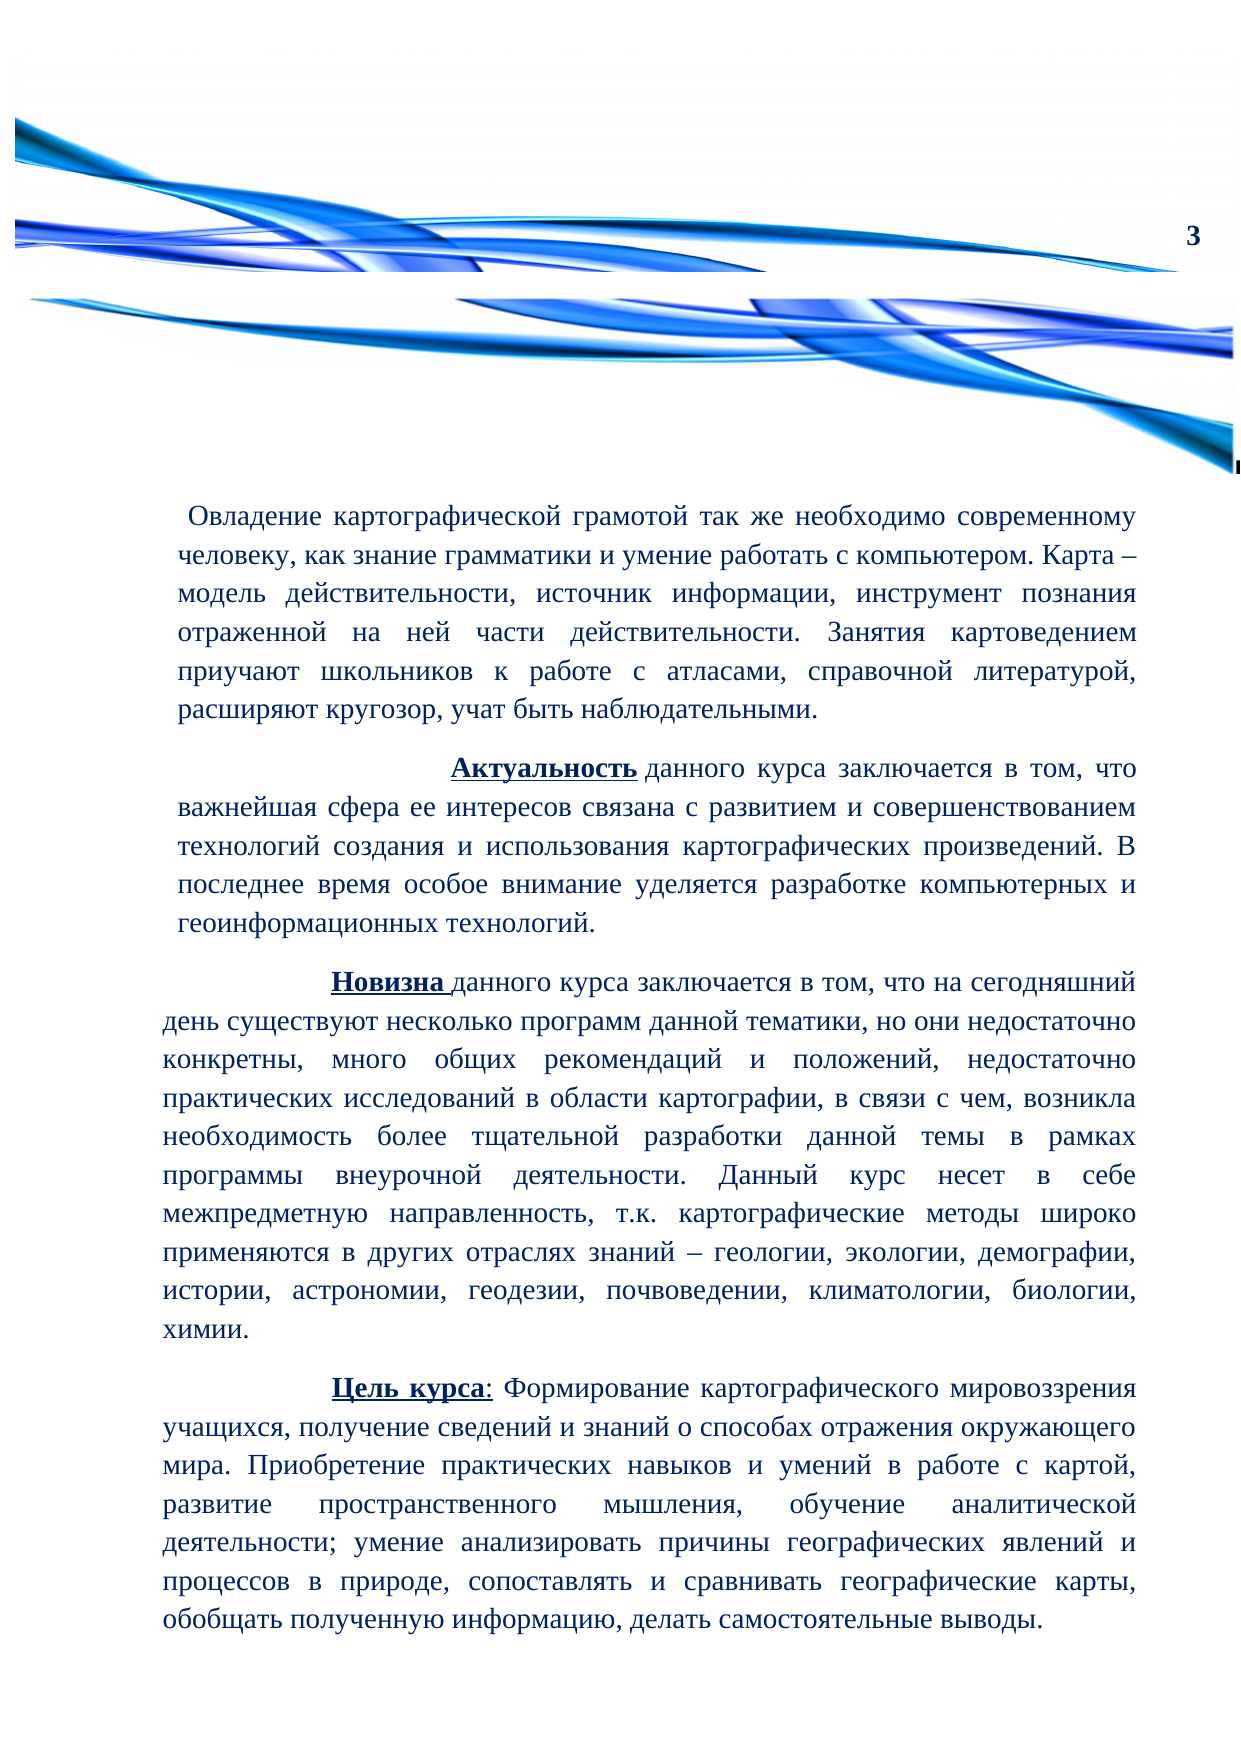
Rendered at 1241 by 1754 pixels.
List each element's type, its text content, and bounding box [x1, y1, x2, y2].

picture [16, 53, 1241, 272]
text Актуальность данного курса заключается в том, что важнейшая сфера ее интересов связана с развитием и совершенствованием технологий создания и использования картографических произведений. В последнее время особое внимание уделяется разработке компьютерных и геоинформационных технологий. [177, 751, 1137, 938]
picture [14, 296, 1240, 474]
text Новизна данного курса заключается в том, что на сегодняшний день существуют несколько программ данной тематики, но они недостаточно конкретны, много общих рекомендаций и положений, недостаточно практических исследований в области картографии, в связи с чем, возникла необходимость более тщательной разработки данной темы в рамках программы внеурочной деятельности. Данный курс несет в себе межпредметную направленность, т.к. картографические методы широко применяются в других отраслях знаний – геологии, экологии, демографии, истории, астрономии, геодезии, почвоведении, климатологии, биологии, химии. [162, 964, 1137, 1344]
text Овладение картографической грамотой так же необходимо современному человеку, как знание грамматики и умение работать с компьютером. Карта – модель действительности, источник информации, инструмент познания отраженной на ней части действительности. Занятия картоведением приучают школьников к работе с атласами, справочной литературой, расширяют кругозор, учат быть наблюдательными. [177, 498, 1137, 725]
text Цель курса: Формирование картографического мировоззрения учащихся, получение сведений и знаний о способах отражения окружающего мира. Приобретение практических навыков и умений в работе с картой, развитие пространственного мышления, обучение аналитической деятельности; умение анализировать причины географических явлений и процессов в природе, сопоставлять и сравнивать географические карты, обобщать полученную информацию, делать самостоятельные выводы. [162, 1370, 1137, 1635]
